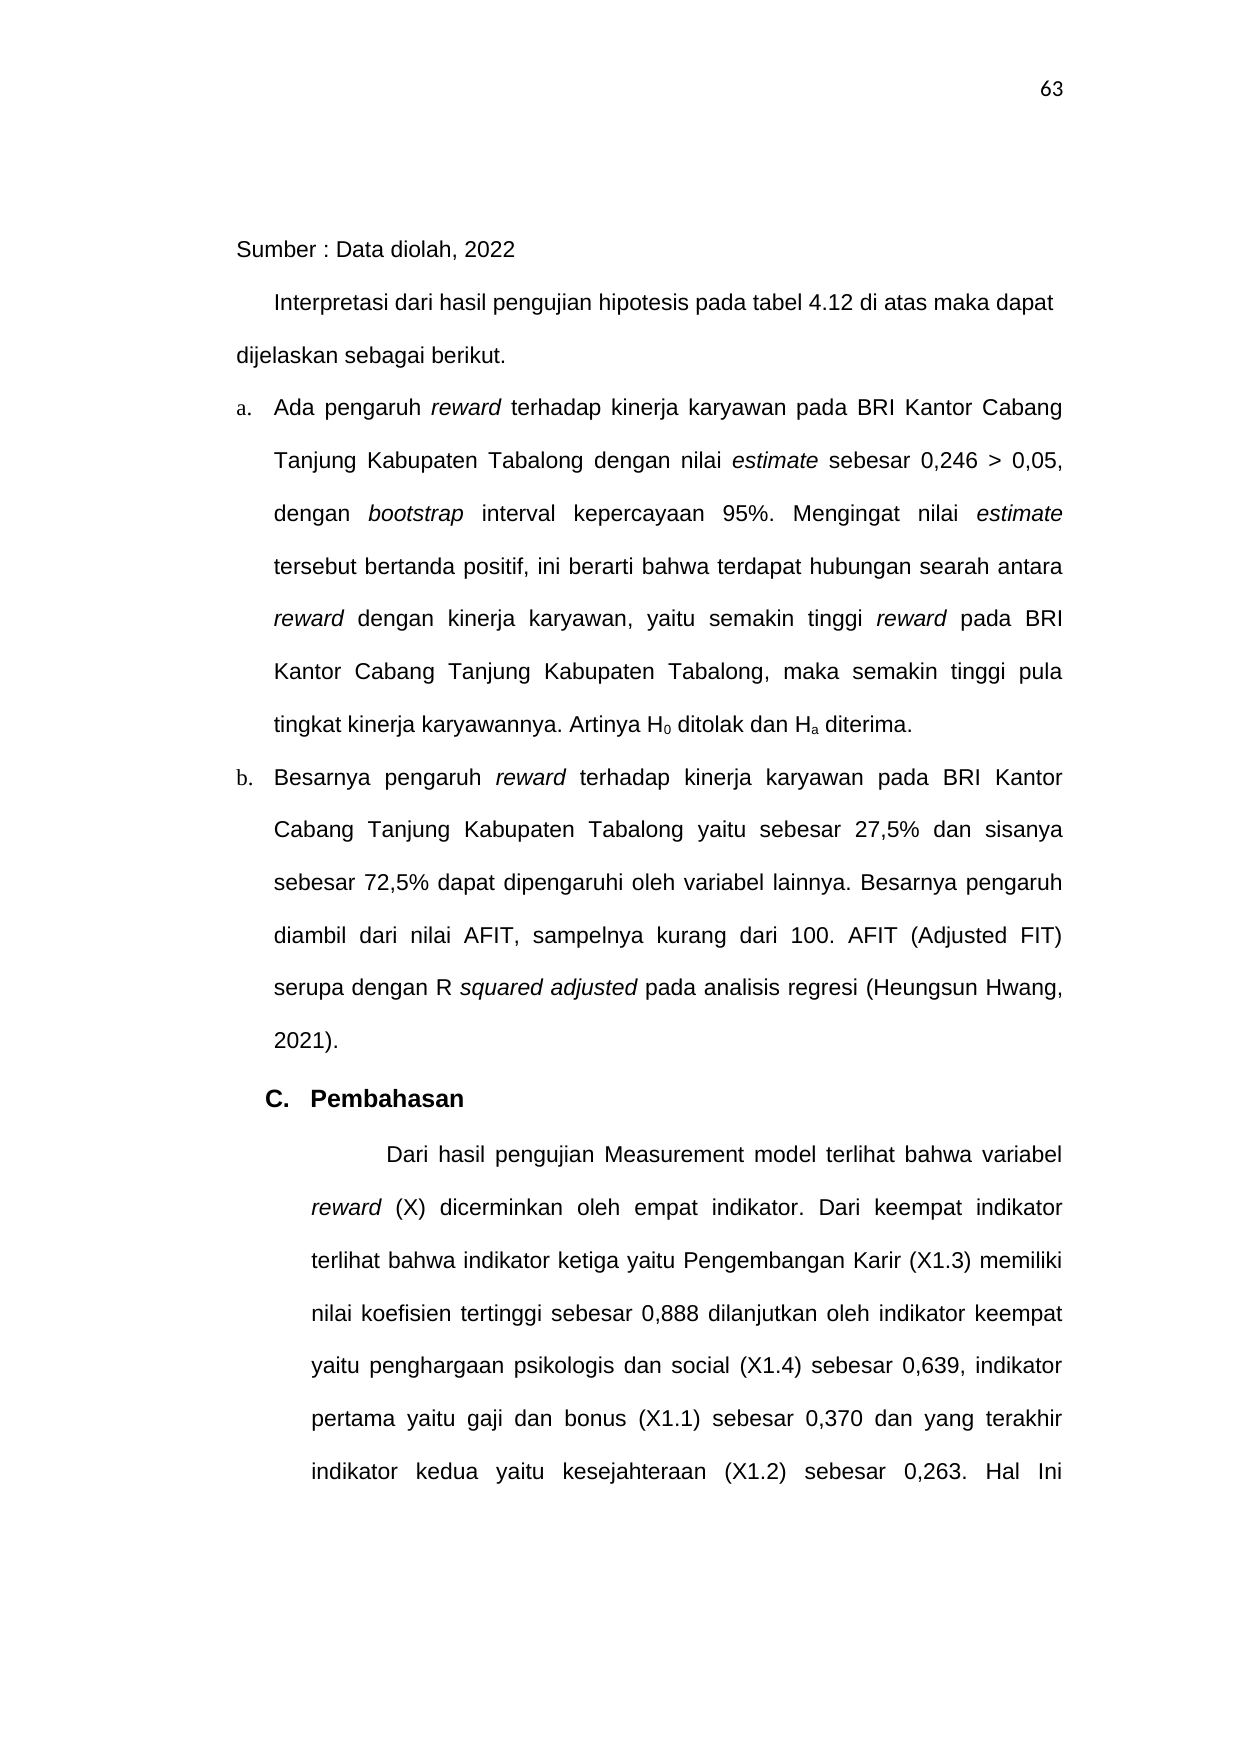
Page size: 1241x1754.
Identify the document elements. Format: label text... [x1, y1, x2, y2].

list Ada pengaruh reward terhadap kinerja karyawan pada BRI Kantor Cabang Tanjung Kabupaten Tabalong dengan nilai estimate sebesar 0,246 > 0,05, dengan bootstrap interval kepercayaan 95%. Mengingat nilai estimate tersebut bertanda positif, ini berarti bahwa terdapat hubungan searah antara reward dengan kinerja karyawan, yaitu semakin tinggi reward pada BRI Kantor Cabang Tanjung Kabupaten Tabalong, maka semakin tinggi pula tingkat kinerja karyawannya. Artinya H0 ditolak dan Ha diterima. [236, 394, 1063, 737]
list Besarnya pengaruh reward terhadap kinerja karyawan pada BRI Kantor Cabang Tanjung Kabupaten Tabalong yaitu sebesar 27,5% dan sisanya sebesar 72,5% dapat dipengaruhi oleh variabel lainnya. Besarnya pengaruh diambil dari nilai AFIT, sampelnya kurang dari 100. AFIT (Adjusted FIT) serupa dengan R squared adjusted pada analisis regresi . [236, 763, 1063, 1053]
text Sumber : Data diolah, 2022 [236, 236, 1063, 263]
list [311, 1141, 1063, 1484]
text Interpretasi dari hasil pengujian hipotesis pada tabel 4.12 di atas maka dapat dijelaskan sebagai berikut. [236, 289, 1063, 368]
subtitle Pembahasan [265, 1084, 1063, 1113]
